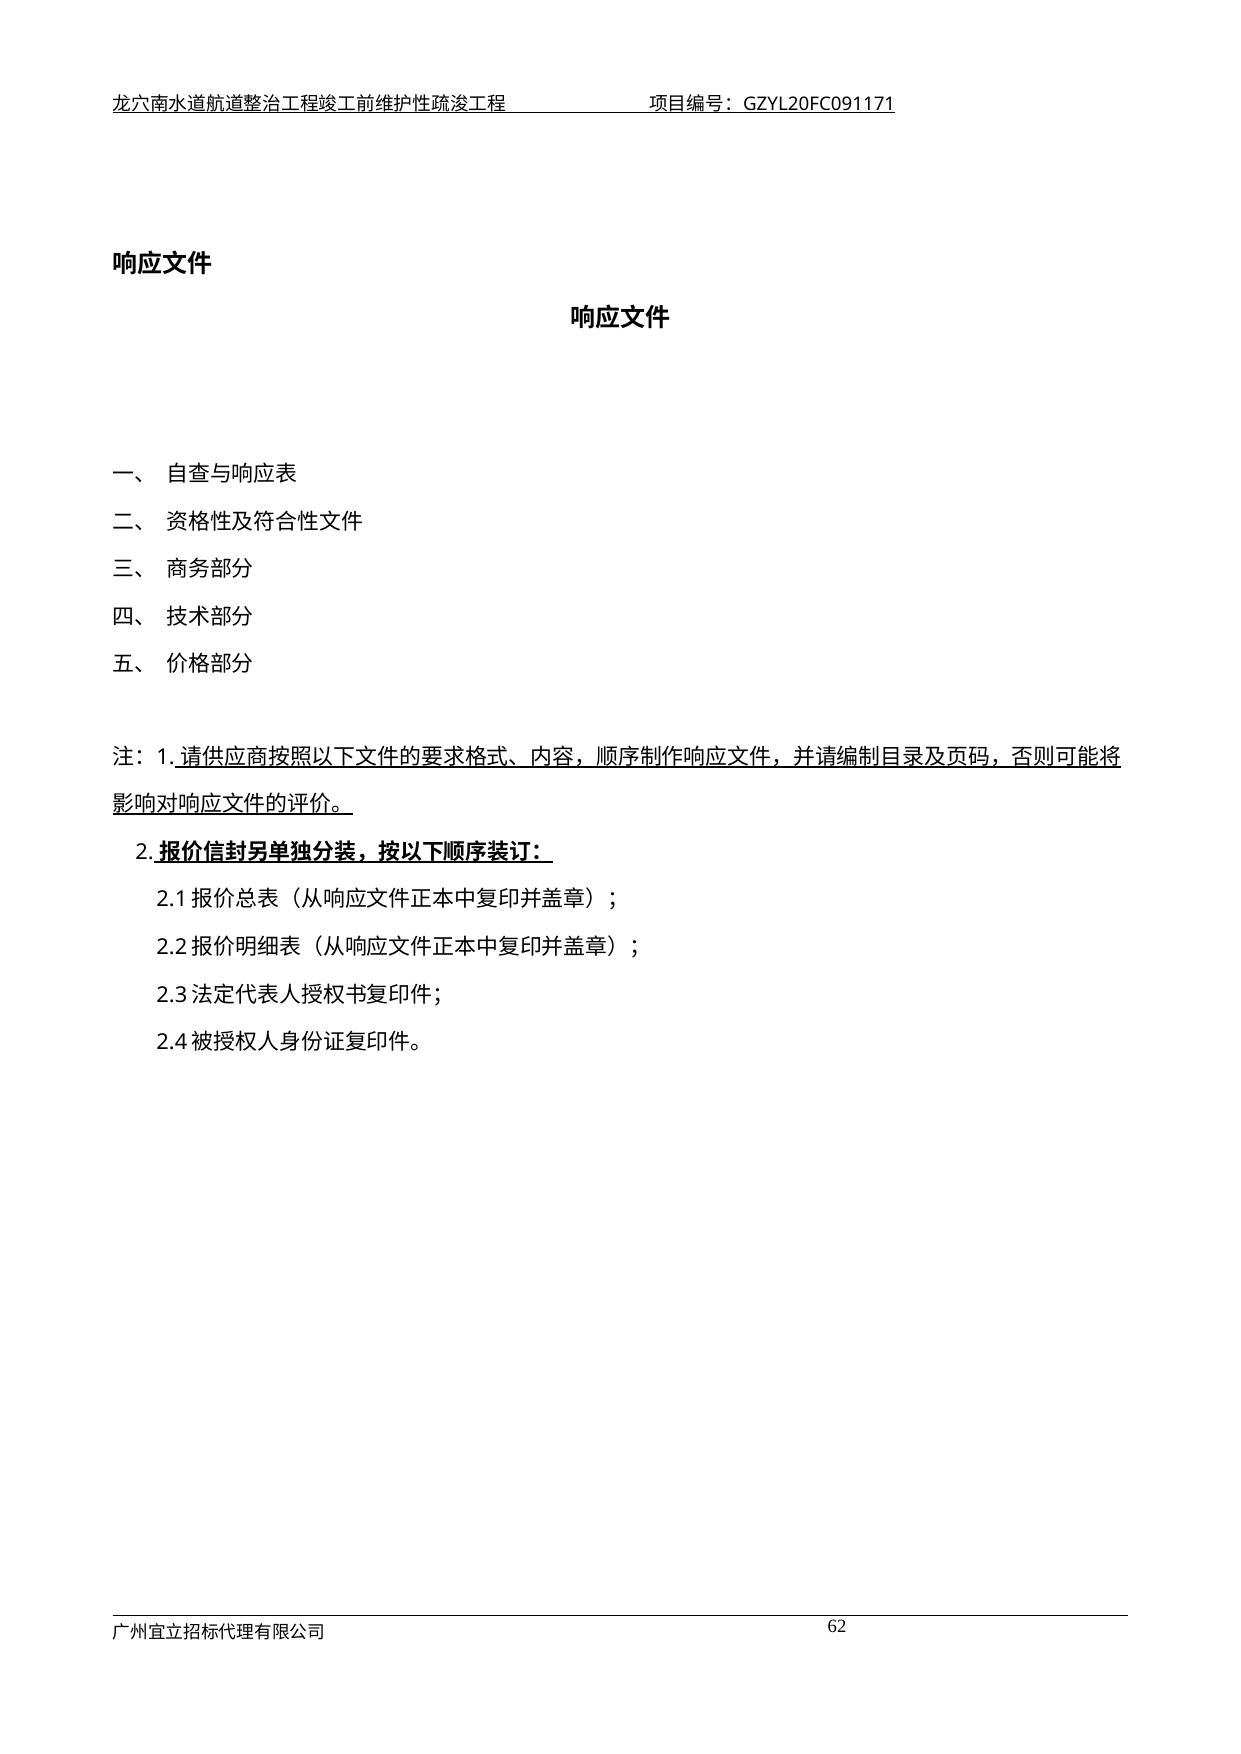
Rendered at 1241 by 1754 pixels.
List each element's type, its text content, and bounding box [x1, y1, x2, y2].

text 注：1. 请供应商按照以下文件的要求格式、内容，顺序制作响应文件，并请编制目录及页码，否则可能将影响对响应文件的评价。 [112, 739, 1128, 818]
text 2. 报价信封另单独分装，按以下顺序装订： [112, 834, 1128, 866]
text 五、 价格部分 [112, 646, 1128, 678]
text 一、 自查与响应表 [112, 456, 1128, 488]
text 四、 技术部分 [112, 599, 1128, 631]
text 2.4被授权人身份证复印件。 [112, 1024, 1128, 1056]
text 响应文件 [112, 298, 1128, 334]
text 2.1报价总表（从响应文件正本中复印并盖章）； [112, 881, 1128, 913]
text 2.3法定代表人授权书复印件； [112, 977, 1128, 1008]
text 2.2报价明细表（从响应文件正本中复印并盖章）； [112, 929, 1128, 961]
text 二、 资格性及符合性文件 [112, 504, 1128, 536]
text 响应文件 [112, 243, 1128, 280]
text 三、 商务部分 [112, 551, 1128, 583]
